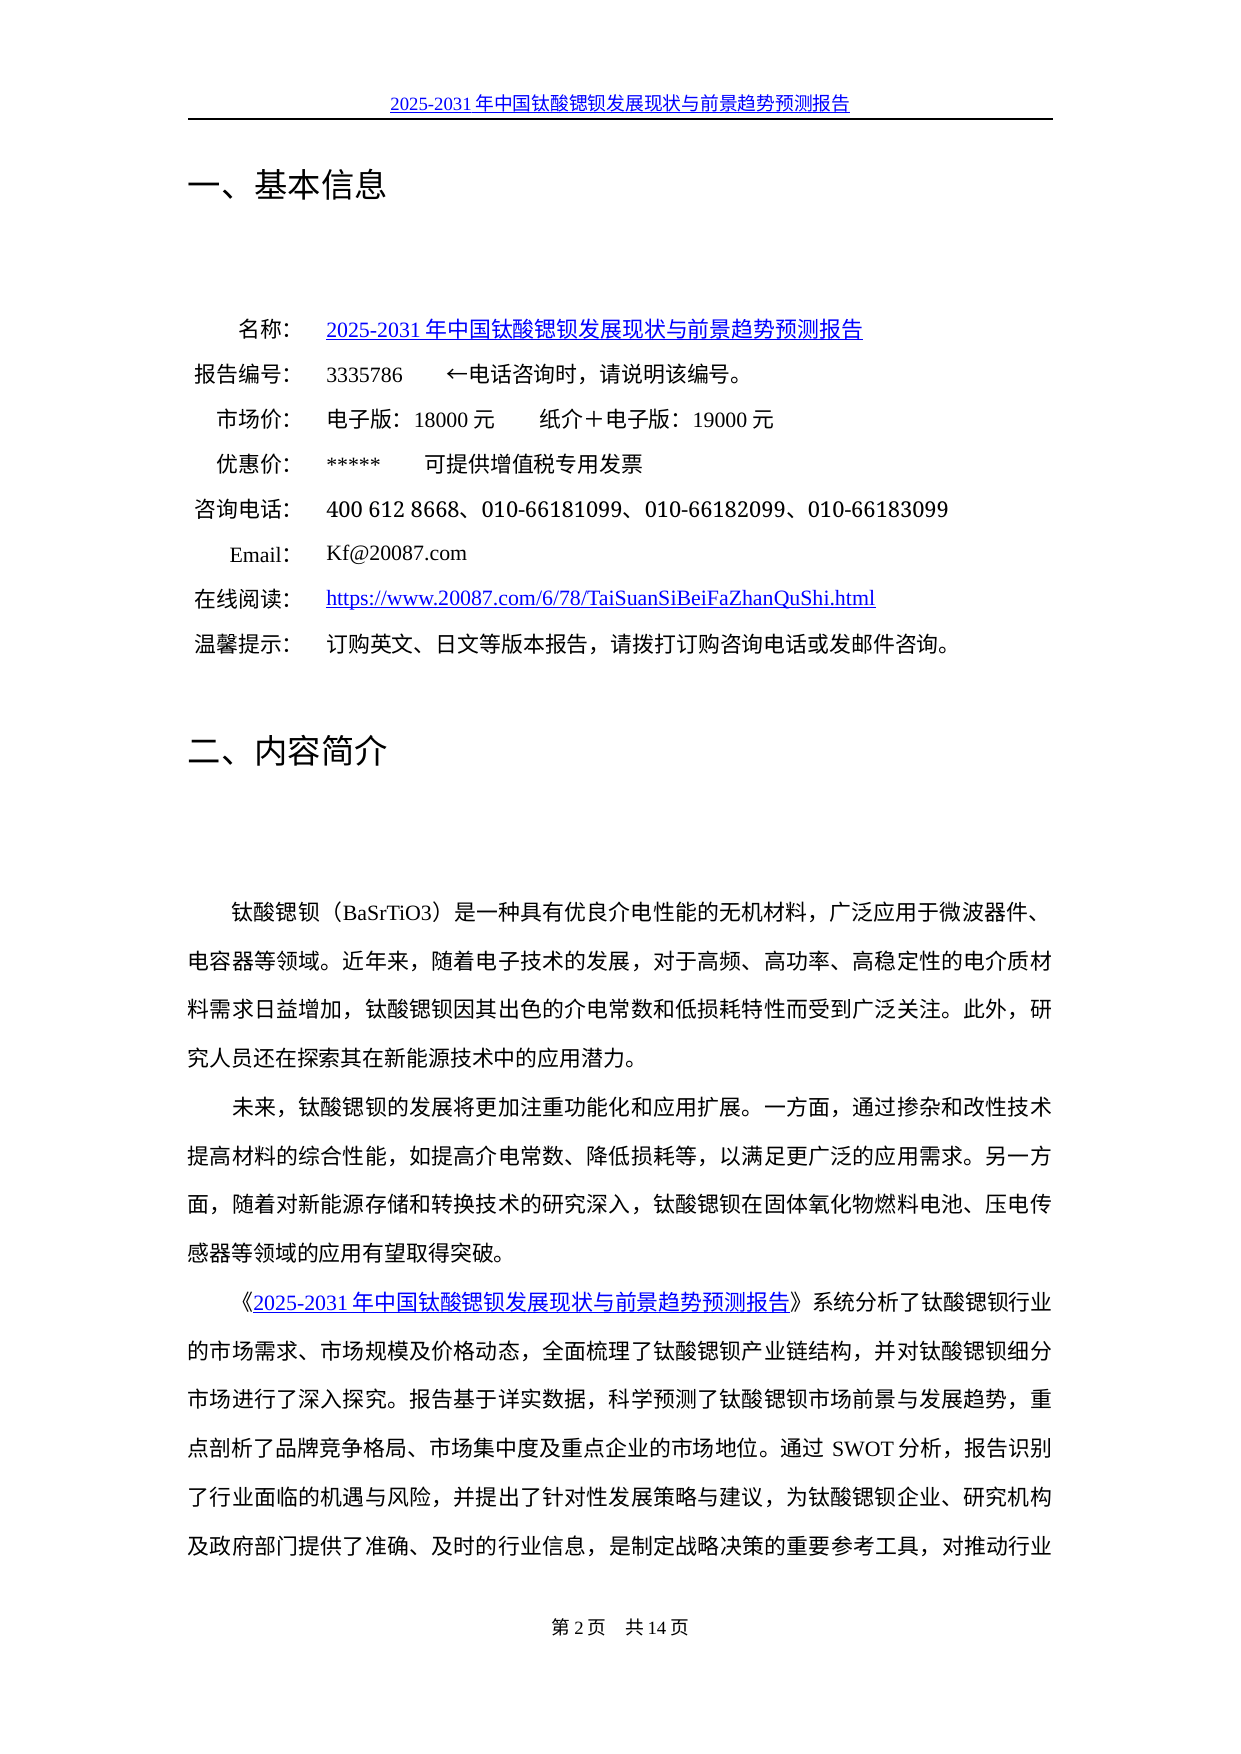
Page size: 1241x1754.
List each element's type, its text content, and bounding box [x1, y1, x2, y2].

table_cell 优惠价： [167, 447, 315, 492]
table_cell 在线阅读： [167, 582, 315, 627]
table_cell Kf@20087.com [315, 537, 1073, 582]
table_cell 3335786 ←电话咨询时，请说明该编号。 [315, 357, 1073, 402]
table_cell 报告编号： [167, 357, 315, 402]
table_cell Email： [167, 537, 315, 582]
table_header 2025-2031年中国钛酸锶钡发展现状与前景趋势预测报告 [315, 312, 1073, 357]
table_cell 温馨提示： [167, 627, 315, 672]
table_cell ***** 可提供增值税专用发票 [315, 447, 1073, 492]
table_cell [315, 582, 1073, 627]
title 一、基本信息 [187, 150, 1053, 215]
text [187, 894, 1053, 1561]
table_header 名称： [167, 312, 315, 357]
title 二、内容简介 [187, 717, 1053, 782]
table_cell 400 612 8668、010-66181099、010-66182099、010-66183099 [315, 492, 1073, 537]
table_cell 电子版：18000 元 纸介＋电子版：19000 元 [315, 402, 1073, 447]
table_cell 咨询电话： [167, 492, 315, 537]
table_cell 市场价： [167, 402, 315, 447]
table_cell 订购英文、日文等版本报告，请拨打订购咨询电话或发邮件咨询。 [315, 627, 1073, 672]
